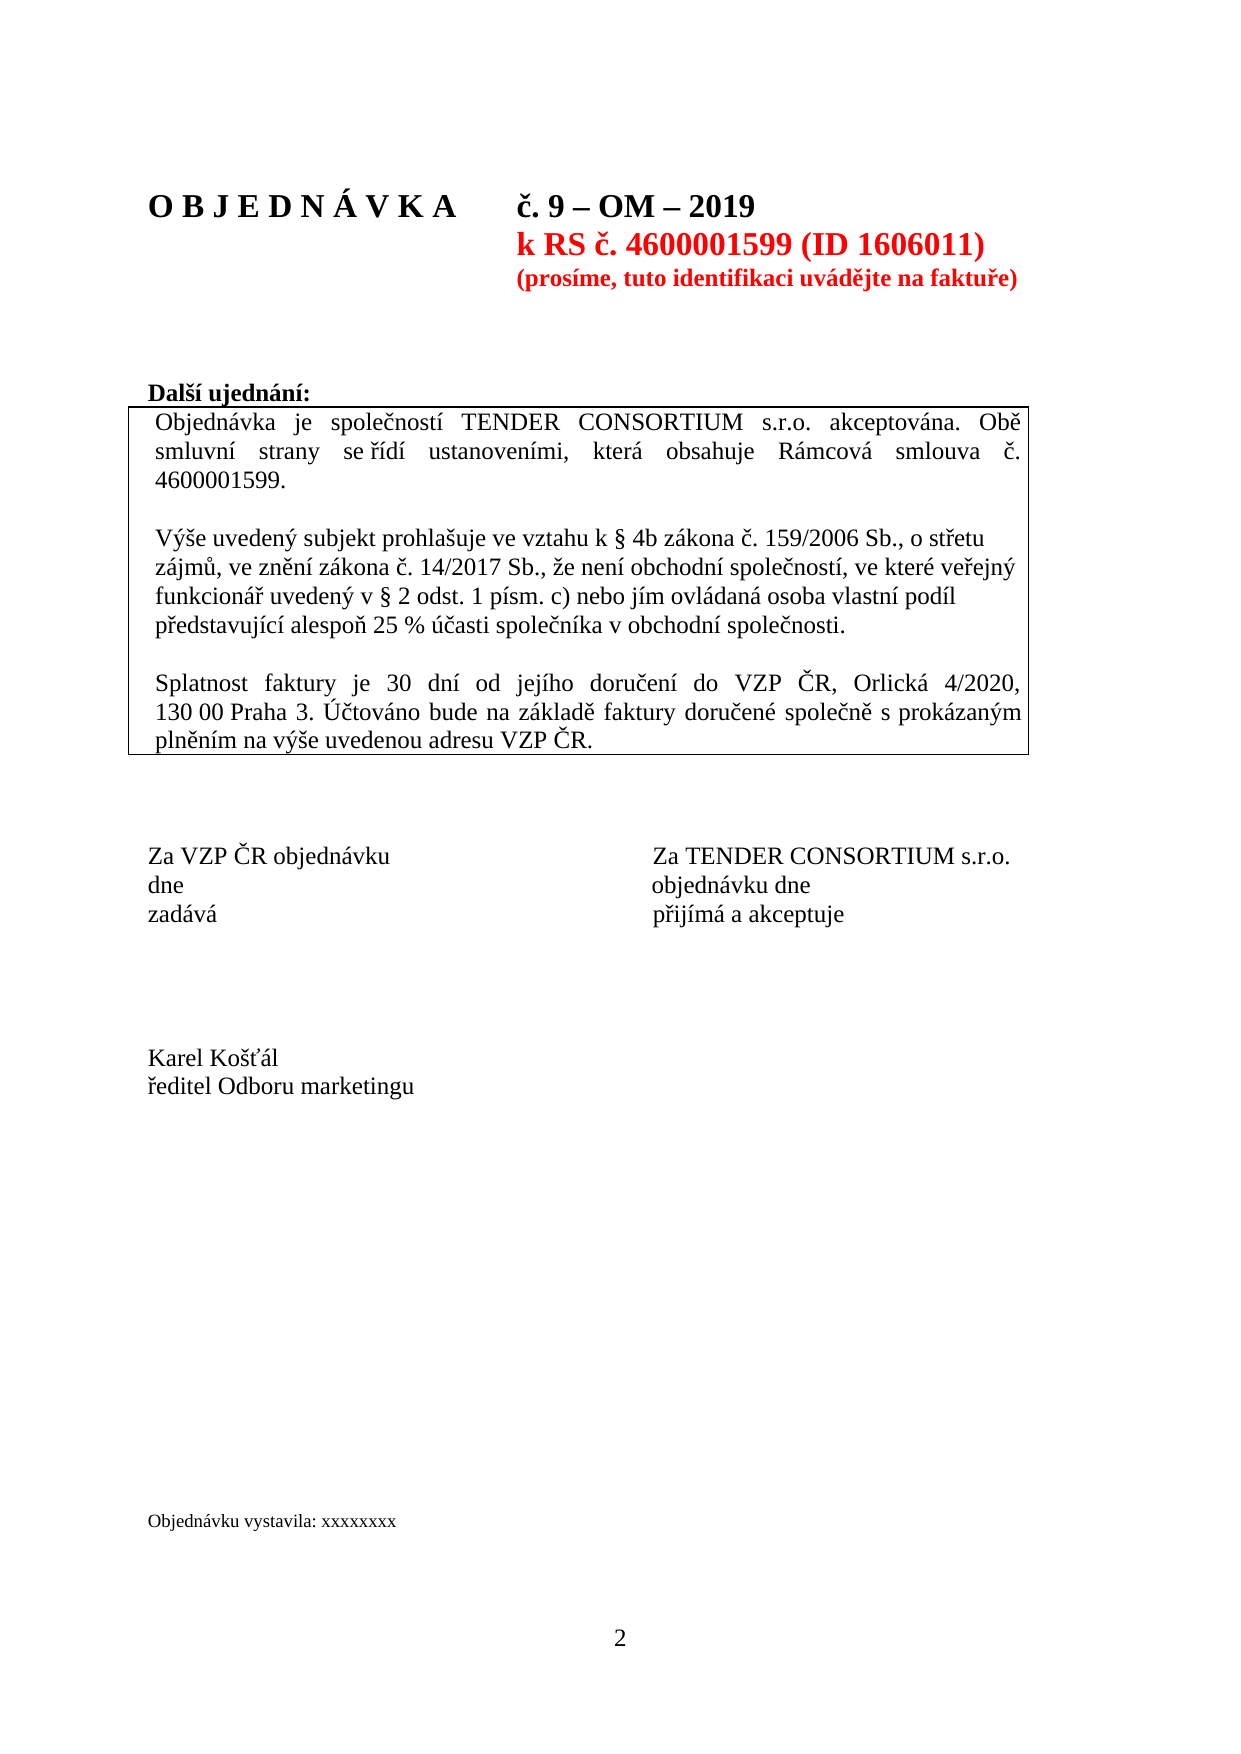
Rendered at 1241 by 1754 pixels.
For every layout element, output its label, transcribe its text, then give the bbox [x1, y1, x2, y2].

text zadává přijímá a akceptuje [148, 899, 1093, 928]
text ředitel Odboru marketingu [148, 1071, 1093, 1100]
text Za VZP ČR objednávku Za TENDER CONSORTIUM s.r.o. [148, 841, 1093, 870]
table_header Objednávka je společností TENDER CONSORTIUM s.r.o. akceptována. Obě smluvní strany se řídí ustanoveními, která obsahuje Rámcová smlouva č. 4600001599. Výše uvedený subjekt prohlašuje ve vztahu k § 4b zákona č. 159/2006 Sb., o střetu zájmů, ve znění zákona č. 14/2017 Sb., že není obchodní společností, ve které veřejný funkcionář uvedený v § 2 odst. 1 písm. c) nebo jím ovládaná osoba vlastní podíl představující alespoň 25 % účasti společníka v obchodní společnosti. Splatnost faktury je 30 dní od jejího doručení do VZP ČR, Orlická 4/2020, 130 00 Praha 3. Účtováno bude na základě faktury doručené společně s prokázaným plněním na výše uvedenou adresu VZP ČR. [129, 408, 1028, 754]
text O B J E D N Á V K A č. 9 – OM – 2019 [148, 186, 1093, 224]
text k RS č. 4600001599 (ID 1606011) [516, 224, 1093, 263]
text Karel Košťál [148, 1043, 1093, 1071]
text Objednávku vystavila: xxxxxxxx [148, 1510, 1093, 1531]
text (prosíme, tuto identifikaci uvádějte na faktuře) [516, 263, 1093, 291]
text dne objednávku dne [148, 870, 1093, 899]
text Další ujednání: [148, 378, 1093, 406]
